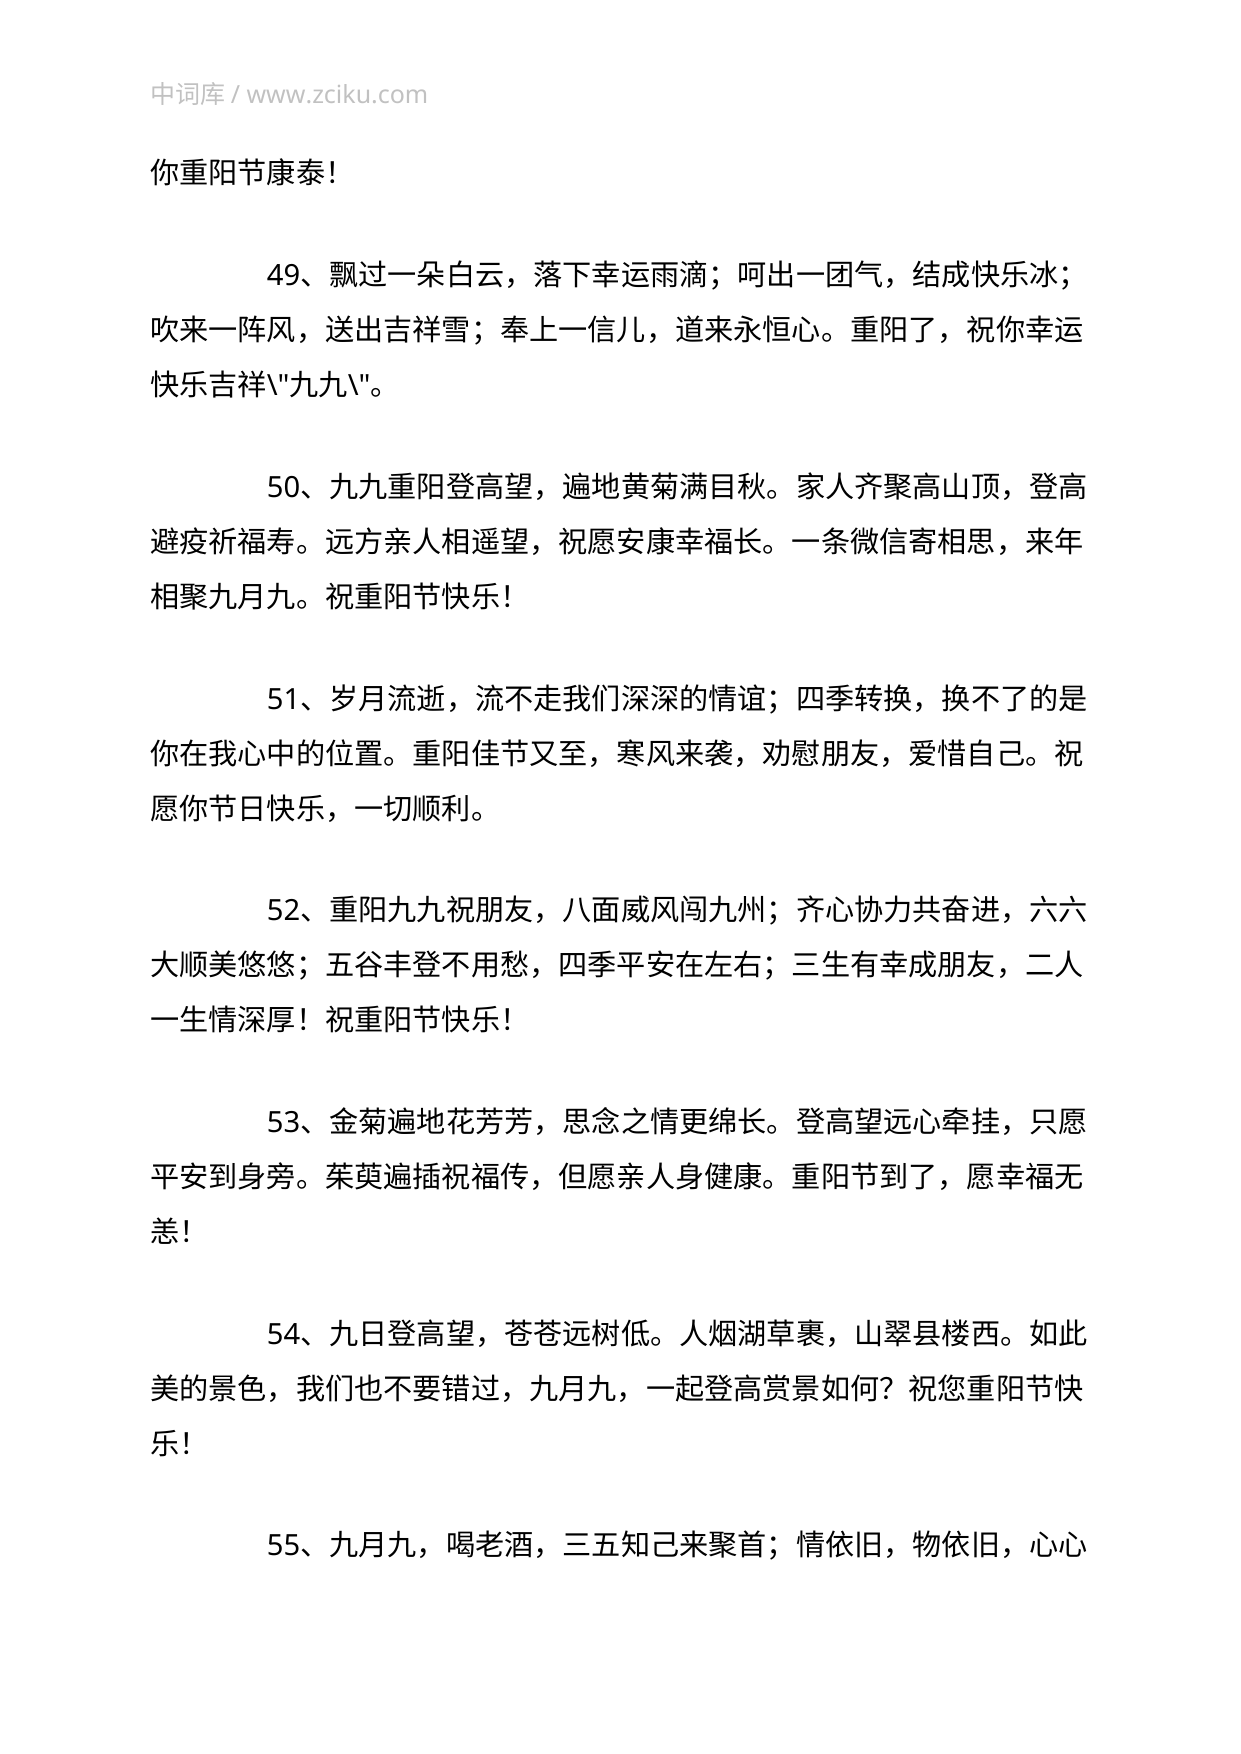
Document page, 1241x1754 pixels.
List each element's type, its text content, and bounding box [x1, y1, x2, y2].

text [150, 150, 1090, 192]
text 50、九九重阳登高望，遍地黄菊满目秋。家人齐聚高山顶，登高避疫祈福寿。远方亲人相遥望，祝愿安康幸福长。一条微信寄相思，来年相聚九月九。祝重阳节快乐！ [150, 464, 1090, 616]
text 54、九日登高望，苍苍远树低。人烟湖草裹，山翠县楼西。如此美的景色，我们也不要错过，九月九，一起登高赏景如何？祝您重阳节快乐！ [150, 1310, 1090, 1462]
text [150, 1522, 1090, 1564]
text 52、重阳九九祝朋友，八面威风闯九州；齐心协力共奋进，六六大顺美悠悠；五谷丰登不用愁，四季平安在左右；三生有幸成朋友，二人一生情深厚！祝重阳节快乐！ [150, 887, 1090, 1039]
text 53、金菊遍地花芳芳，思念之情更绵长。登高望远心牵挂，只愿平安到身旁。茱萸遍插祝福传，但愿亲人身健康。重阳节到了，愿幸福无恙！ [150, 1099, 1090, 1251]
text 51、岁月流逝，流不走我们深深的情谊；四季转换，换不了的是你在我心中的位置。重阳佳节又至，寒风来袭，劝慰朋友，爱惜自己。祝愿你节日快乐，一切顺利。 [150, 675, 1090, 827]
text 49、飘过一朵白云，落下幸运雨滴；呵出一团气，结成快乐冰；吹来一阵风，送出吉祥雪；奉上一信儿，道来永恒心。重阳了，祝你幸运快乐吉祥\"九九\"。 [150, 252, 1090, 404]
